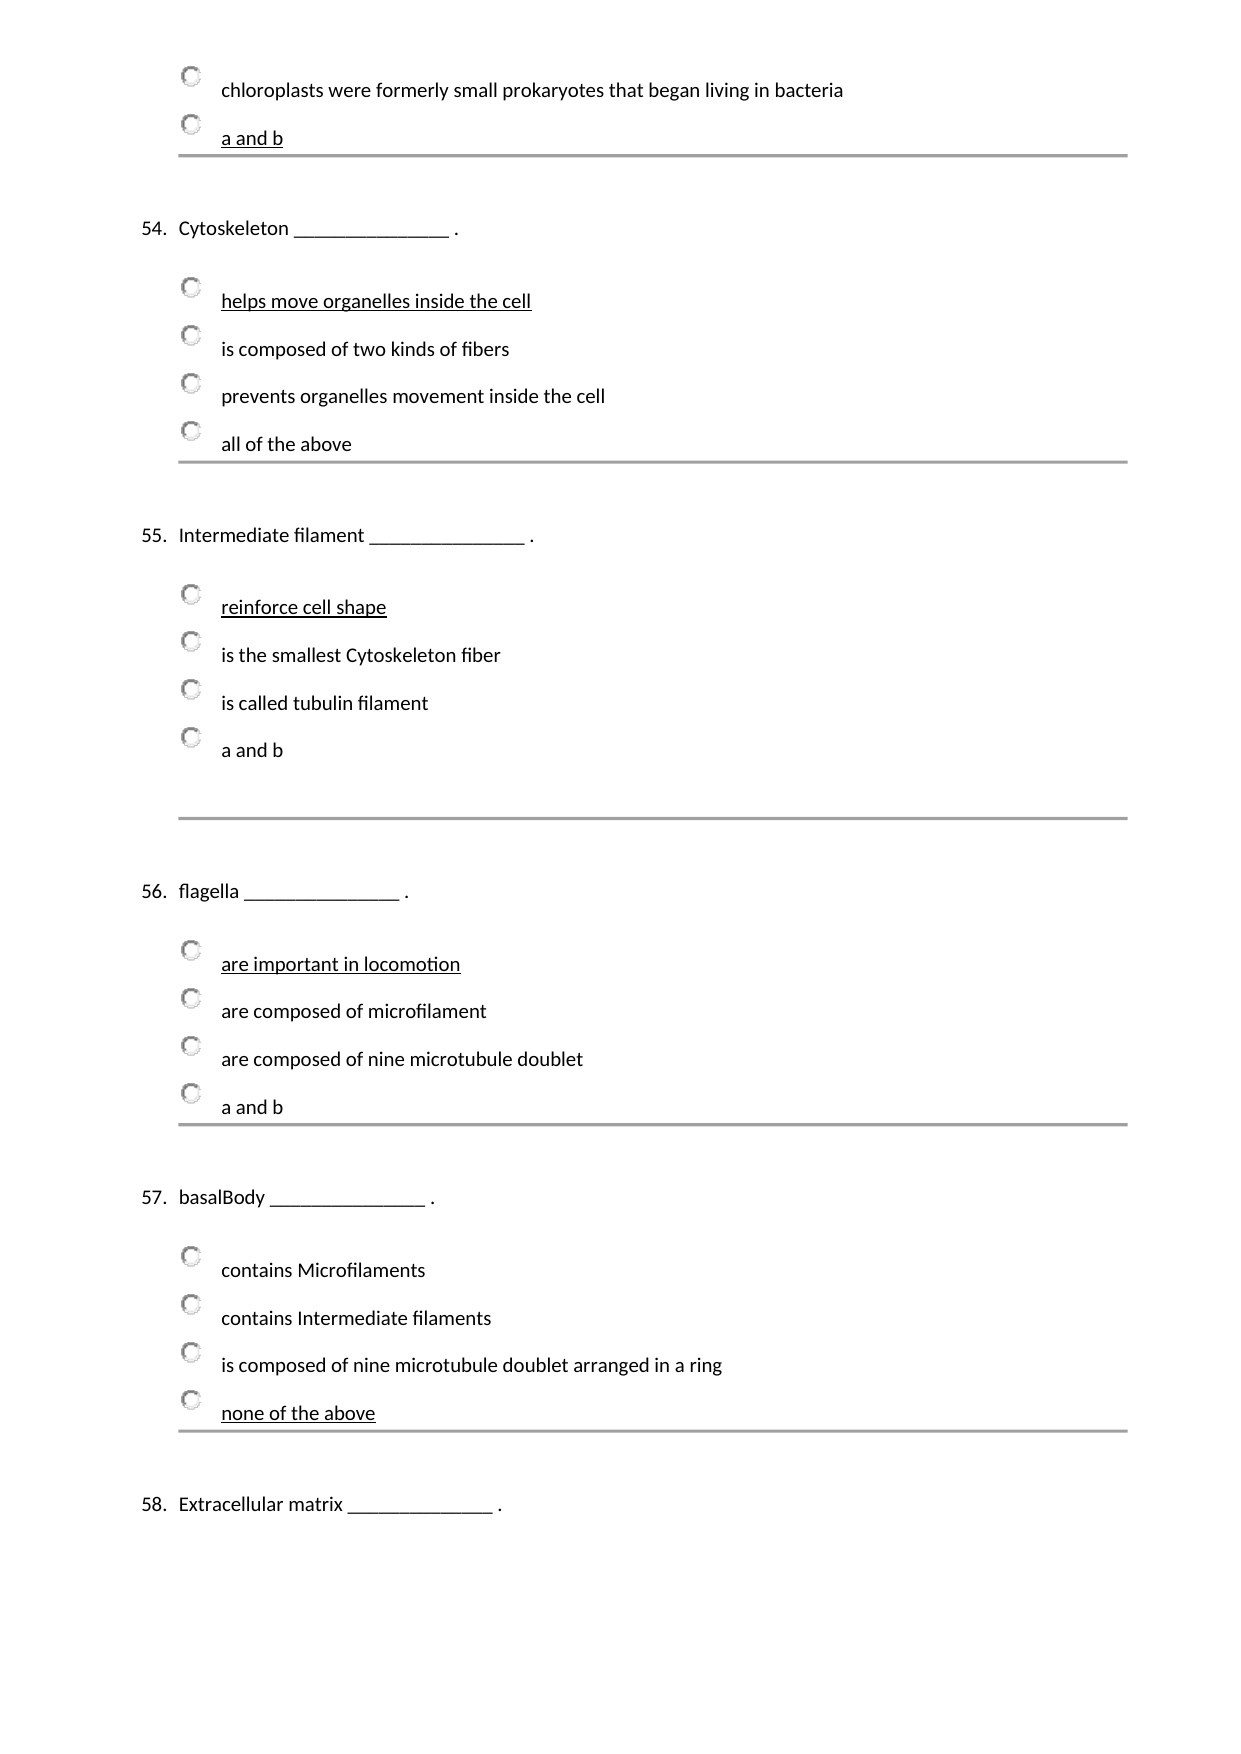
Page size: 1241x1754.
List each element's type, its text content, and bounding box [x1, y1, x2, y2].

text reinforce cell shape is the smallest Cytoskeleton fiber is called tubulin filament a and b [178, 576, 1053, 763]
list basalBody _______________ . [141, 1184, 1053, 1210]
text contains Microfilaments contains Intermediate filaments is composed of nine microtubule doublet arranged in a ring none of the above [178, 1239, 1053, 1426]
list Intermediate filament _______________ . [141, 522, 1053, 547]
text are important in locomotion are composed of microfilament are composed of nine microtubule doublet a and b [178, 933, 1053, 1119]
list Cytoskeleton _______________ . [141, 216, 1053, 241]
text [178, 59, 1053, 150]
list Extracellular matrix ______________ . [141, 1491, 1053, 1516]
text helps move organelles inside the cell is composed of two kinds of fibers prevents organelles movement inside the cell all of the above [178, 270, 1053, 457]
list flagella _______________ . [141, 878, 1053, 904]
